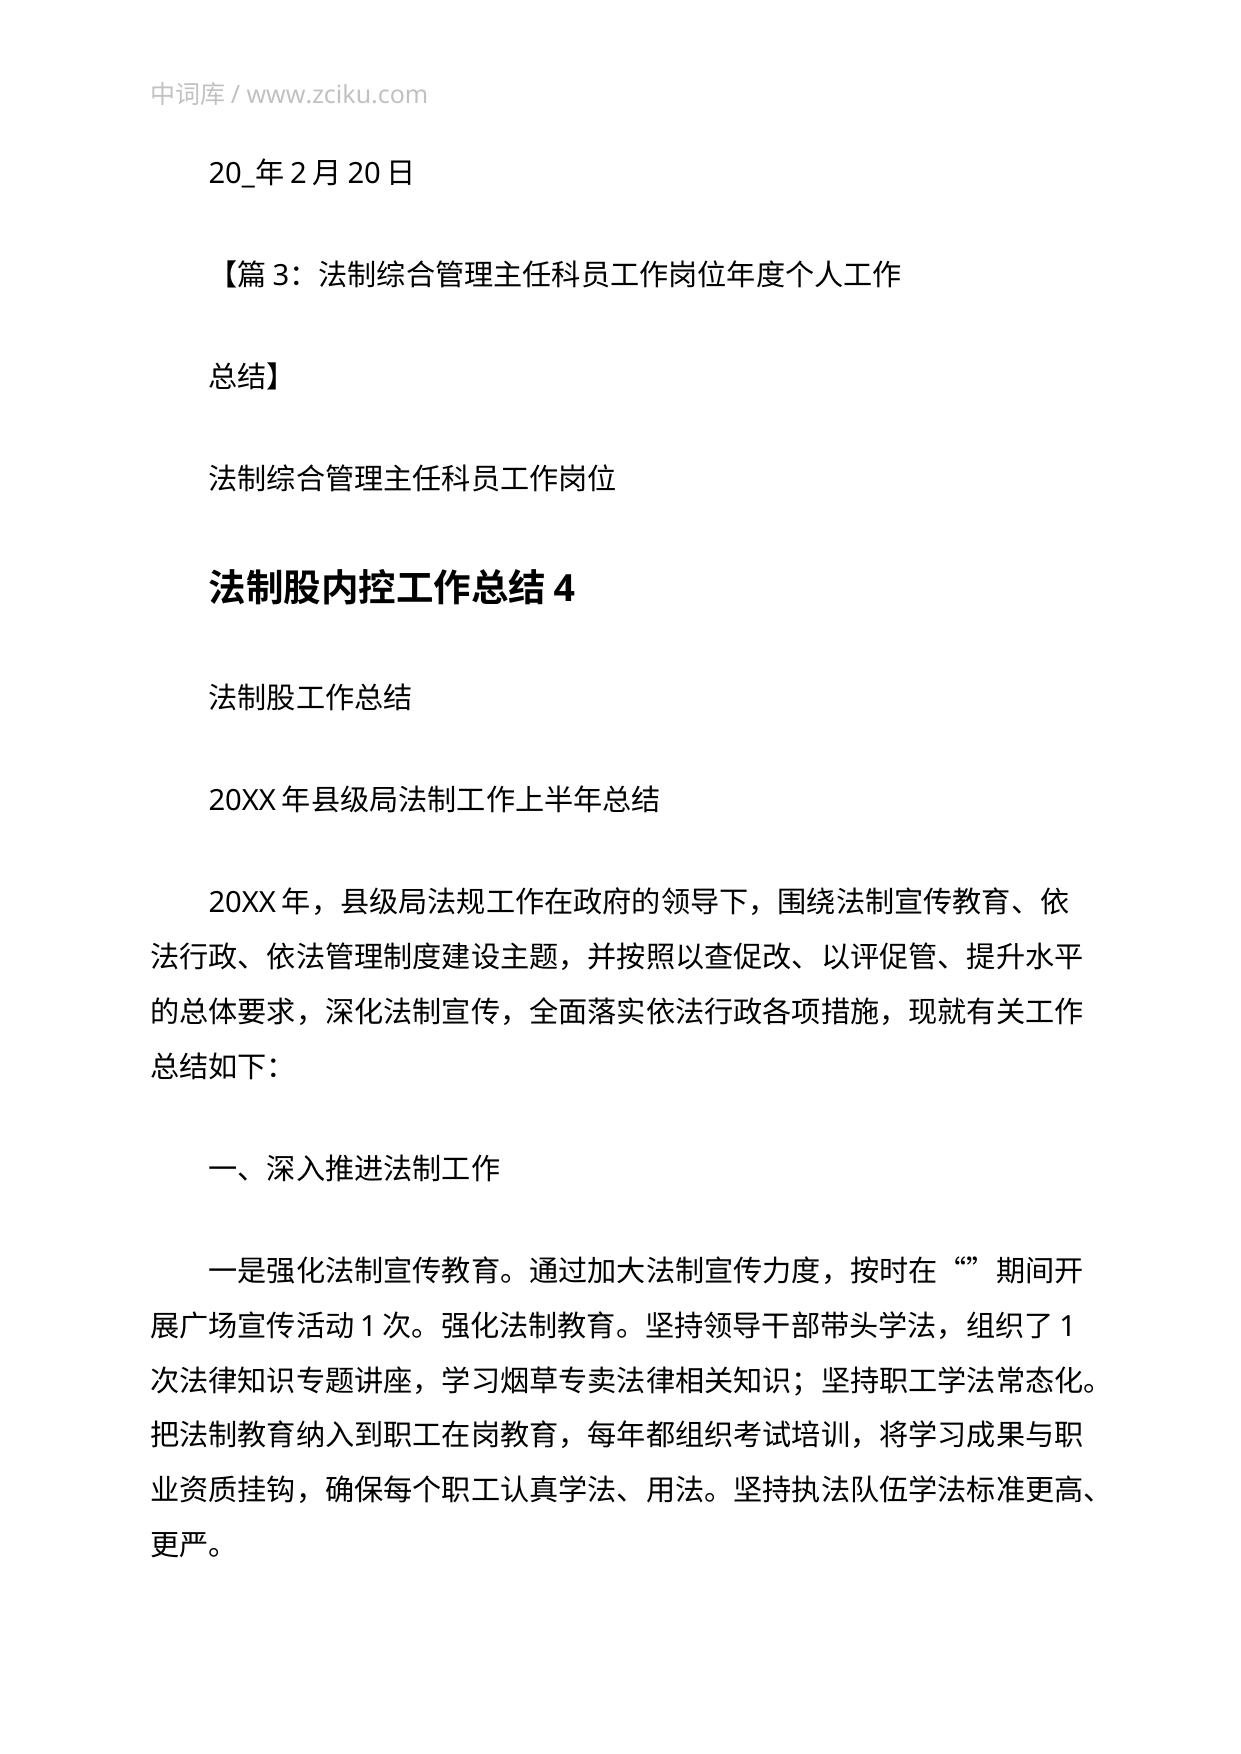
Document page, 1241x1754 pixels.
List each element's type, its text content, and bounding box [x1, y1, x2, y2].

text 总结】 [150, 354, 1090, 396]
text 20_年2月20日 [150, 150, 1090, 192]
text 20XX年，县级局法规工作在政府的领导下，围绕法制宣传教育、依法行政、依法管理制度建设主题，并按照以查促改、以评促管、提升水平的总体要求，深化法制宣传，全面落实依法行政各项措施，现就有关工作总结如下： [150, 879, 1090, 1086]
text 法制股工作总结 [150, 675, 1090, 717]
text 法制综合管理主任科员工作岗位 [150, 456, 1090, 498]
text 一、深入推进法制工作 [150, 1145, 1090, 1188]
text 20XX年县级局法制工作上半年总结 [150, 777, 1090, 819]
text 一是强化法制宣传教育。通过加大法制宣传力度，按时在“”期间开展广场宣传活动1次。强化法制教育。坚持领导干部带头学法，组织了1次法律知识专题讲座，学习烟草专卖法律相关知识；坚持职工学法常态化。把法制教育纳入到职工在岗教育，每年都组织考试培训，将学习成果与职业资质挂钩，确保每个职工认真学法、用法。坚持执法队伍学法标准更高、更严。 [150, 1247, 1090, 1564]
text 【篇3：法制综合管理主任科员工作岗位年度个人工作 [150, 252, 1090, 294]
text 法制股内控工作总结4 [150, 557, 1090, 612]
